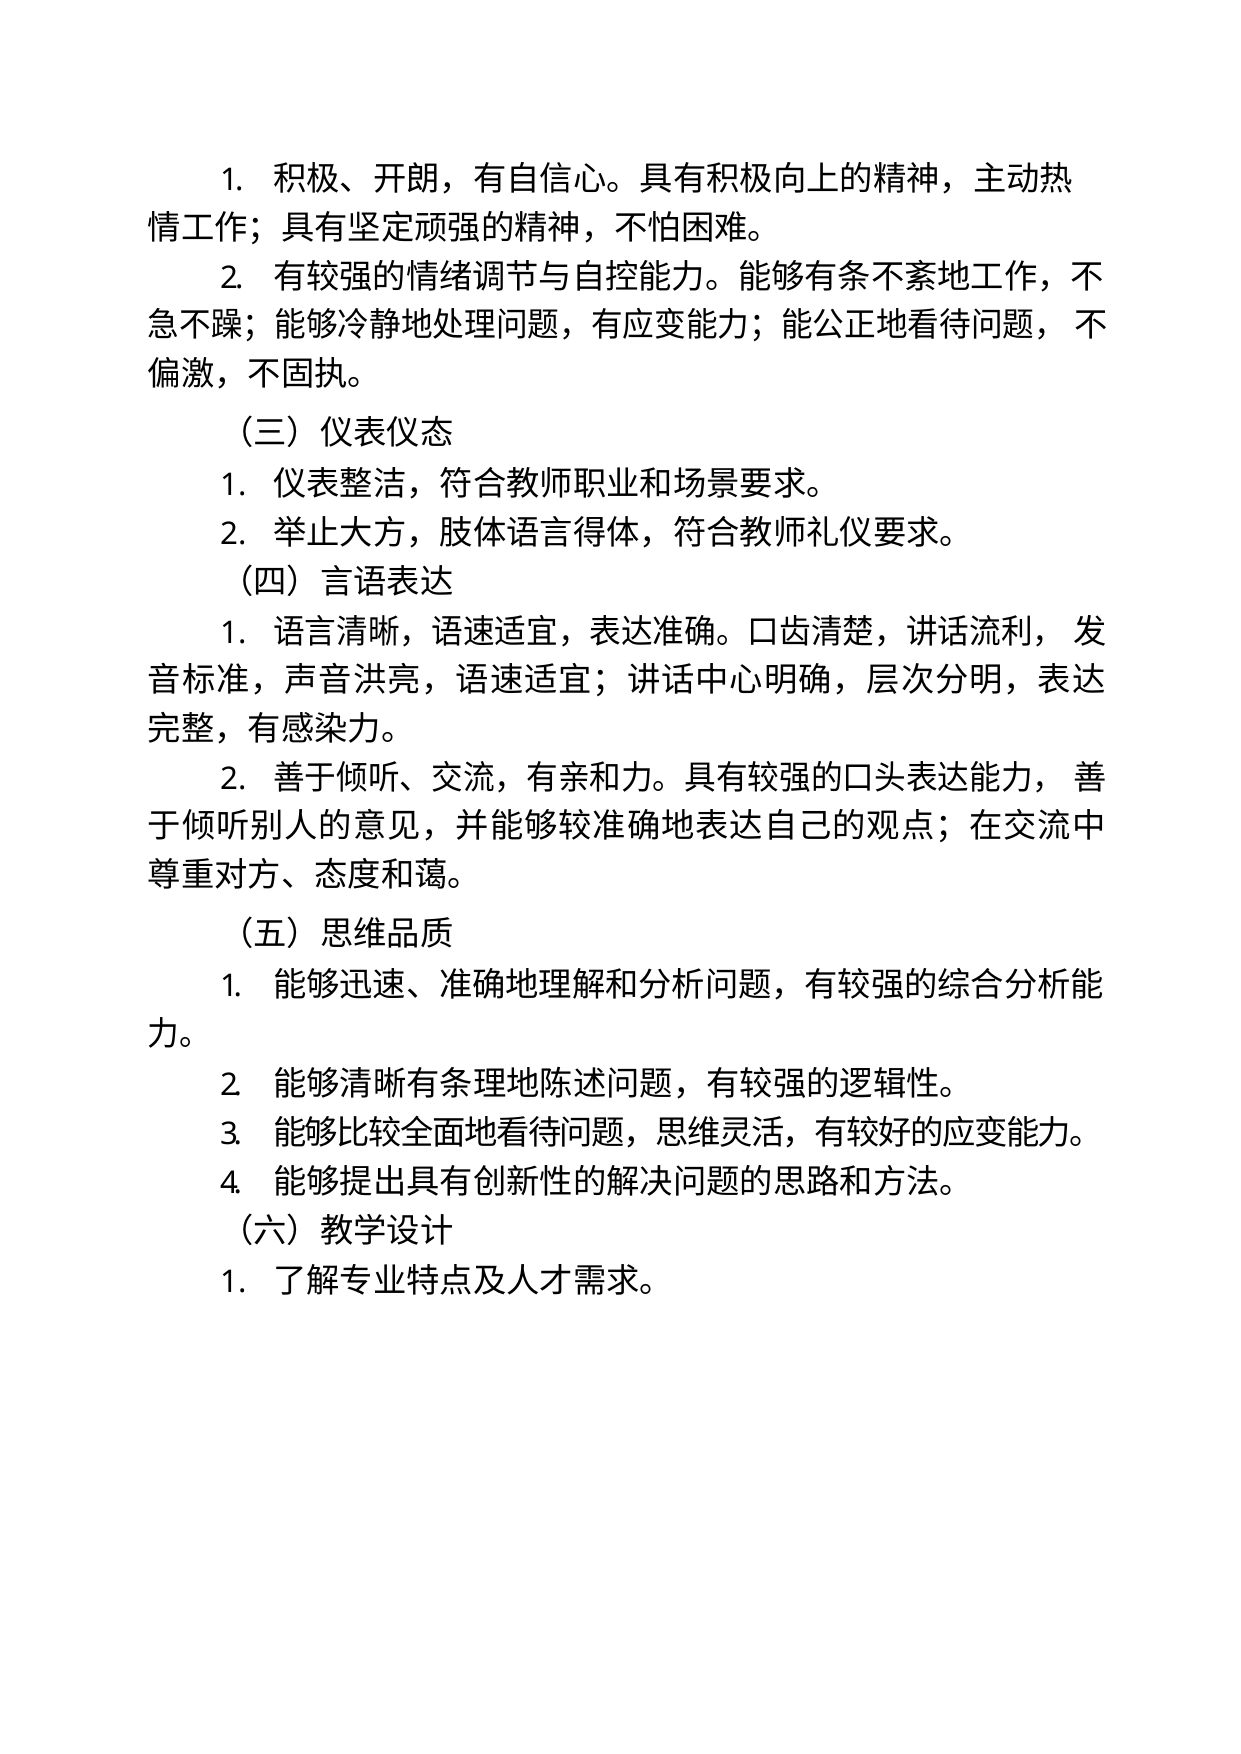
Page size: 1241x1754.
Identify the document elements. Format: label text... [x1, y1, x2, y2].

text （三）仪表仪态 [220, 395, 1205, 456]
list 能够清晰有条理地陈述问题，有较强的逻辑性。 [220, 1056, 1205, 1104]
text （六）教学设计 [220, 1204, 1205, 1252]
list 善于倾听、交流，有亲和力。具有较强的口头表达能力， 善于倾听别人的意见，并能够较准确地表达自己的观点；在交流中尊重对方、态度和蔼。 [148, 750, 1106, 896]
list 仪表整洁，符合教师职业和场景要求。 [220, 457, 1205, 505]
list 了解专业特点及人才需求。 [220, 1253, 1205, 1302]
list 能够比较全面地看待问题，思维灵活，有较好的应变能力。 [220, 1106, 1205, 1154]
text 力。 [148, 1007, 1205, 1055]
list 能够提出具有创新性的解决问题的思路和方法。 [220, 1155, 1205, 1203]
list 积极、开朗，有自信心。具有积极向上的精神，主动热情工作；具有坚定顽强的精神，不怕困难。 [148, 152, 1093, 249]
text （五）思维品质 [220, 896, 1205, 957]
list 能够迅速、准确地理解和分析问题，有较强的综合分析能 [220, 958, 1205, 1006]
list 语言清晰，语速适宜，表达准确。口齿清楚，讲话流利， 发音标准，声音洪亮，语速适宜；讲话中心明确，层次分明，表达完整，有感染力。 [148, 604, 1106, 750]
list 举止大方，肢体语言得体，符合教师礼仪要求。 [220, 506, 1205, 554]
text （四）言语表达 [220, 555, 1205, 603]
list 有较强的情绪调节与自控能力。能够有条不紊地工作，不急不躁；能够冷静地处理问题，有应变能力；能公正地看待问题， 不偏激，不固执。 [148, 249, 1109, 395]
